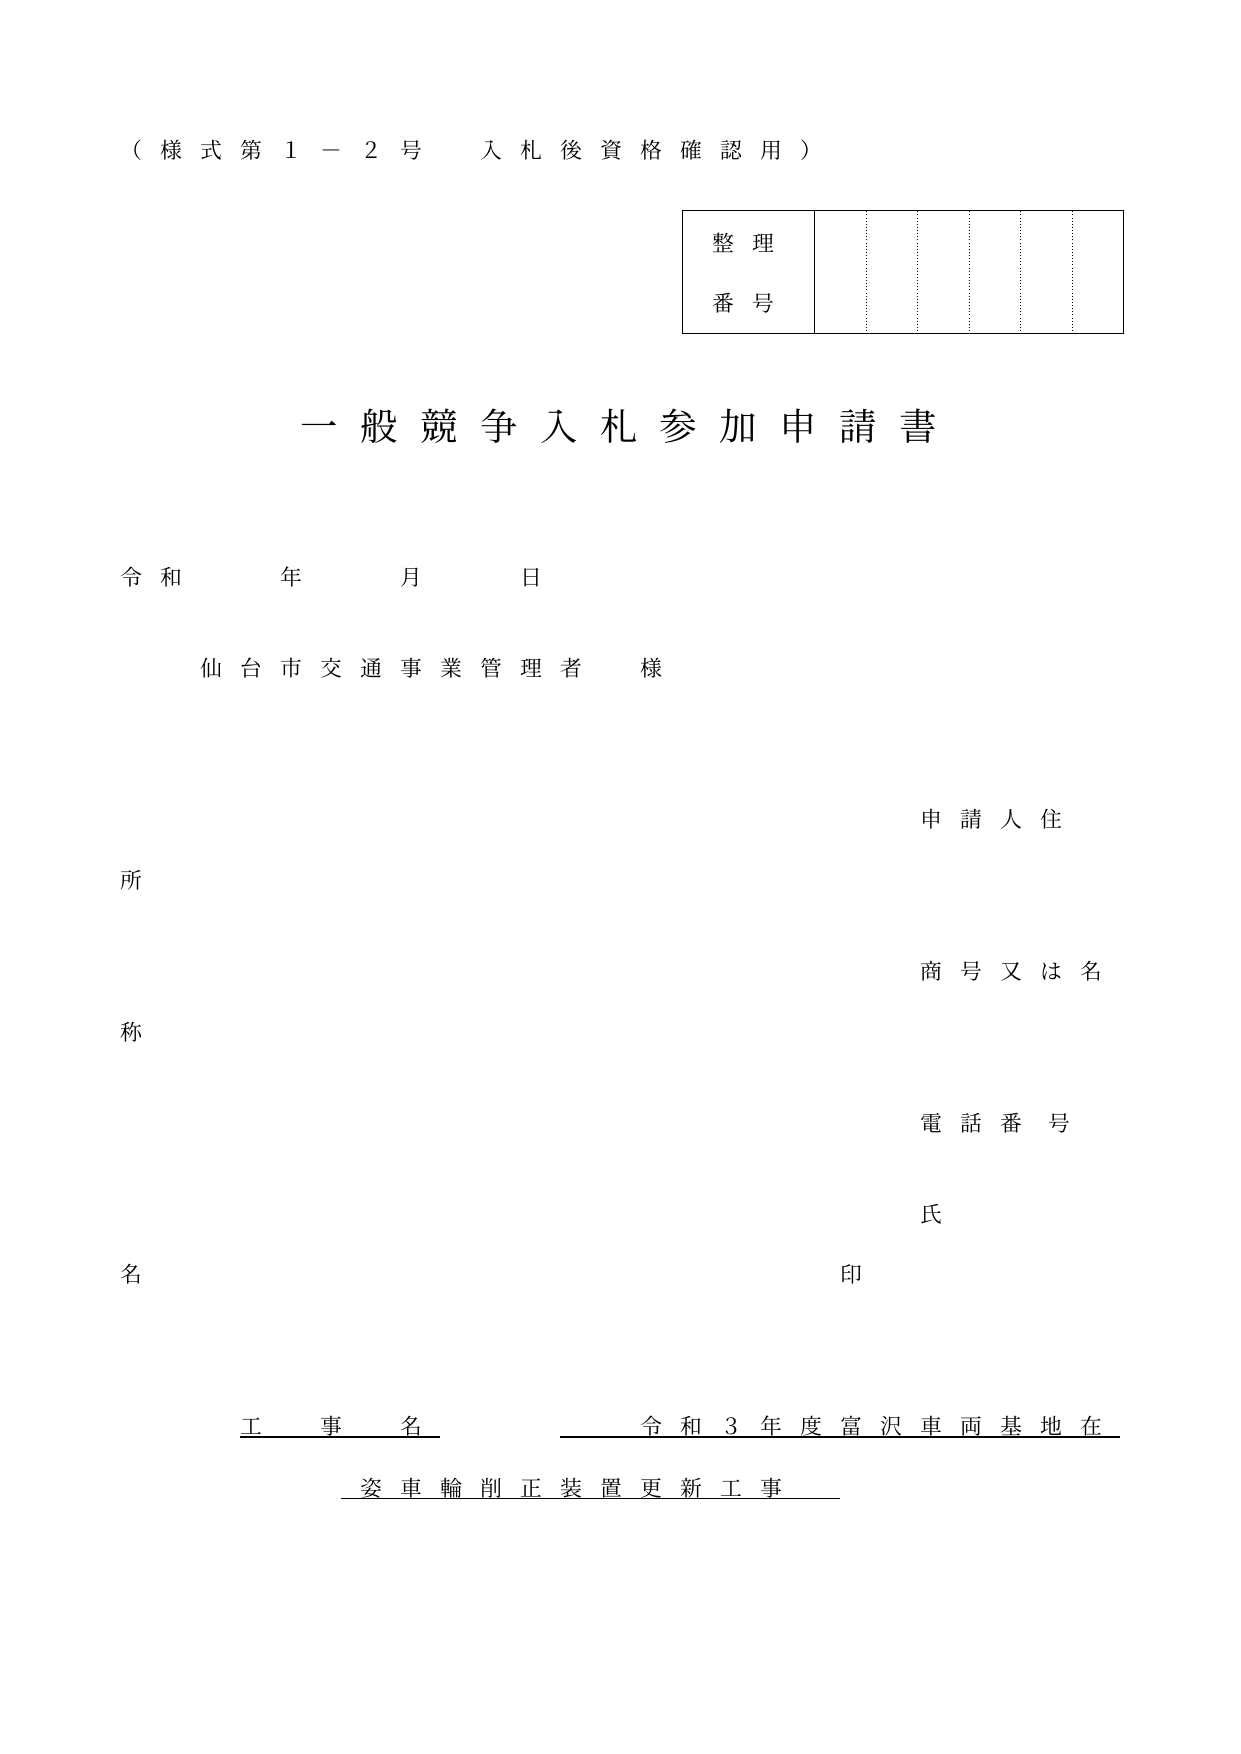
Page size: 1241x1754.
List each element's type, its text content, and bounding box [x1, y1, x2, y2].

text 電話番号 [120, 1091, 1120, 1152]
table_header [918, 211, 969, 332]
table_header 整理番号 [683, 211, 814, 332]
table_header [969, 211, 1021, 332]
text 商号又は名称 [120, 940, 1120, 1061]
text （様式第１－２号 入札後資格確認用） [120, 119, 1120, 180]
text 工 事 名 令和３年度富沢車両基地在姿車輪削正装置更新工事 [120, 1394, 1120, 1516]
table_header [866, 211, 918, 332]
text 申請人住所 [120, 788, 1120, 909]
text 氏 名 印 [120, 1182, 1120, 1303]
text 交通事業管理者 様 [120, 637, 1120, 697]
table_header [1021, 211, 1072, 332]
text 一 般 競 争 入 札 参 加 申 請 書 [120, 394, 1120, 455]
text 令和 年 月 日 [120, 515, 1120, 606]
table_header [1072, 211, 1123, 332]
table_header [815, 211, 866, 332]
